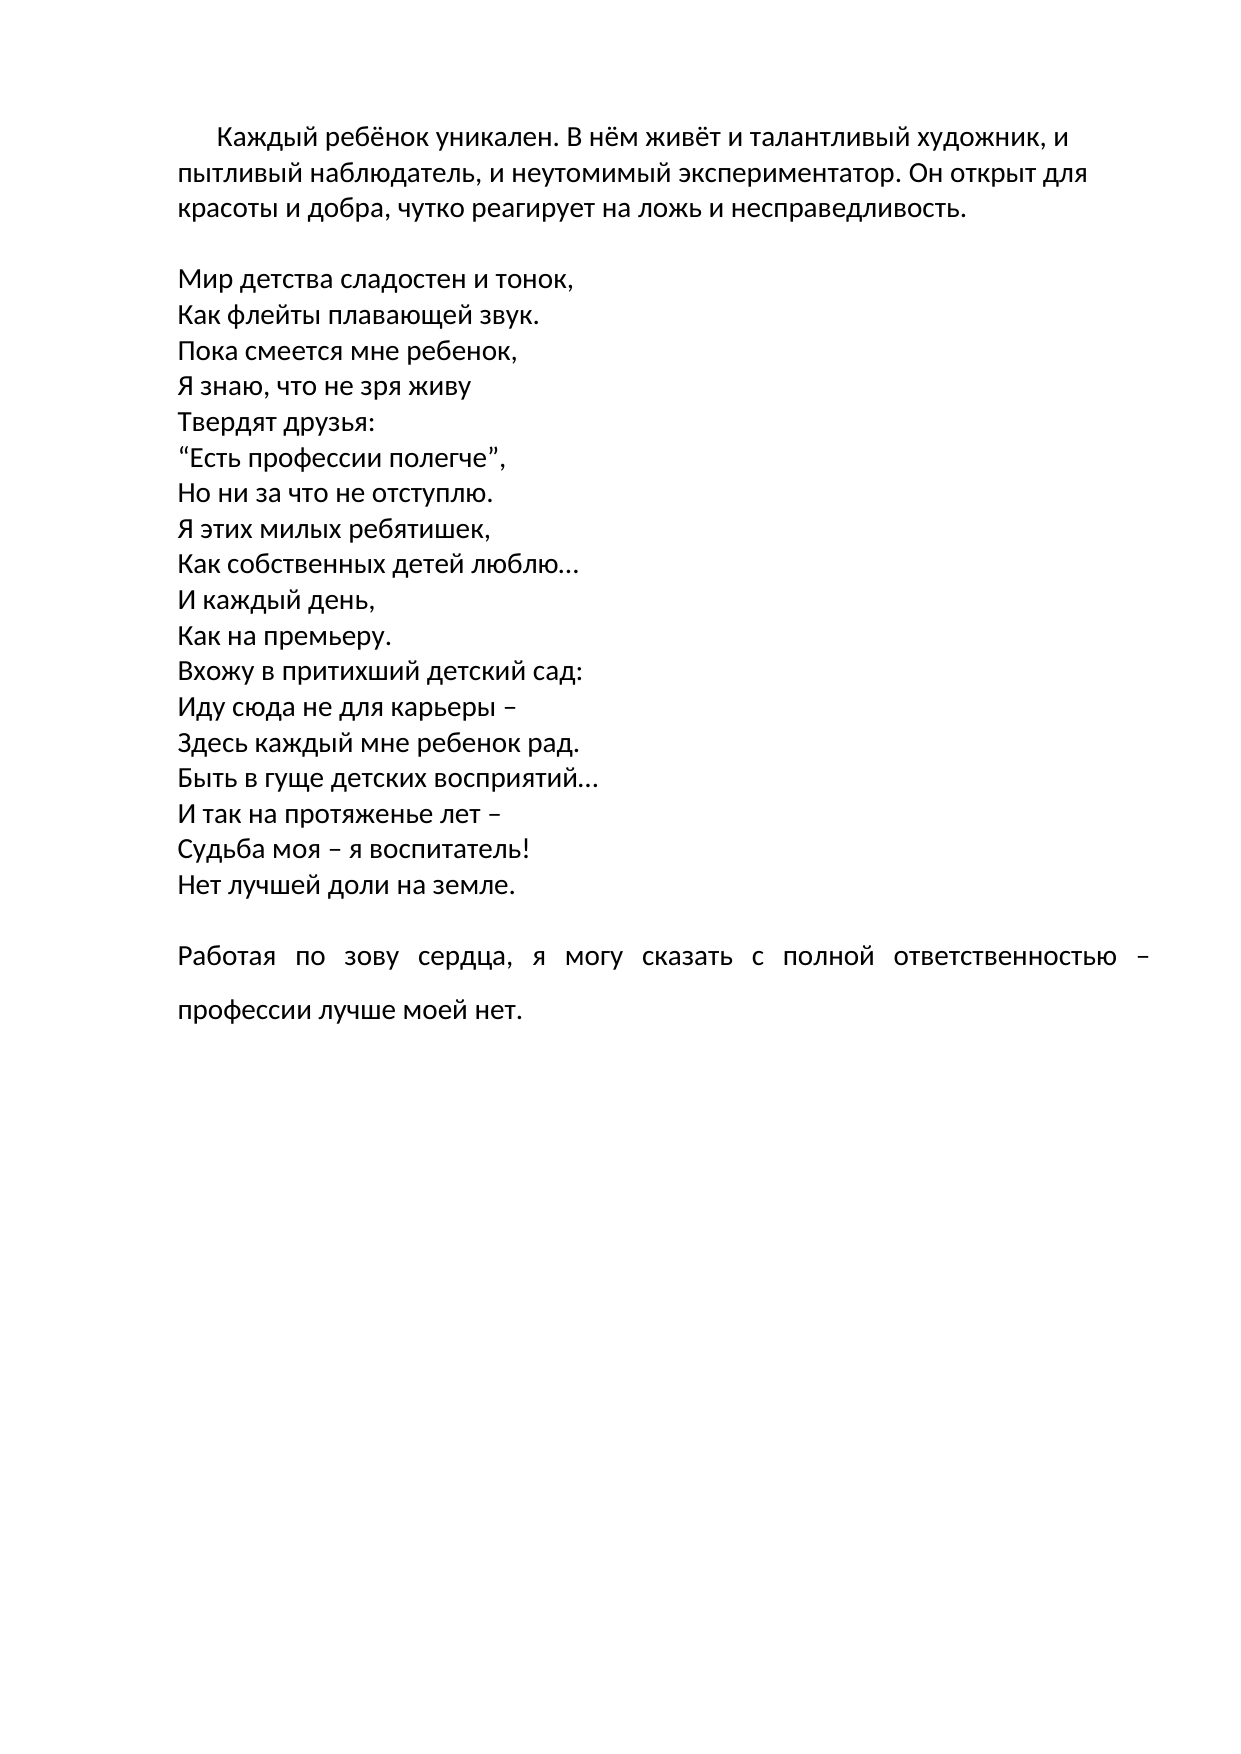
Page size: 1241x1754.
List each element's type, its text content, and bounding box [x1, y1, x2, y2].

text Мир детства сладостен и тонок, Как флейты плавающей звук. Пока смеется мне ребенок, Я знаю, что не зря живу Твердят друзья: “Есть профессии полегче”, Но ни за что не отступлю. Я этих милых ребятишек, Как собственных детей люблю… И каждый день, Как на премьеру. Вхожу в притихший детский сад: Иду сюда не для карьеры – Здесь каждый мне ребенок рад. Быть в гуще детских восприятий… И так на протяженье лет – Судьба моя – я воспитатель! Нет лучшей доли на земле. [177, 261, 1152, 902]
text Работая по зову сердца, я могу сказать с полной ответственностью – профессии лучше моей нет. [177, 937, 1152, 1027]
text Каждый ребёнок уникален. В нём живёт и талантливый художник, и пытливый наблюдатель, и неутомимый экспериментатор. Он открыт для красоты и добра, чутко реагирует на ложь и несправедливость. [177, 118, 1152, 225]
